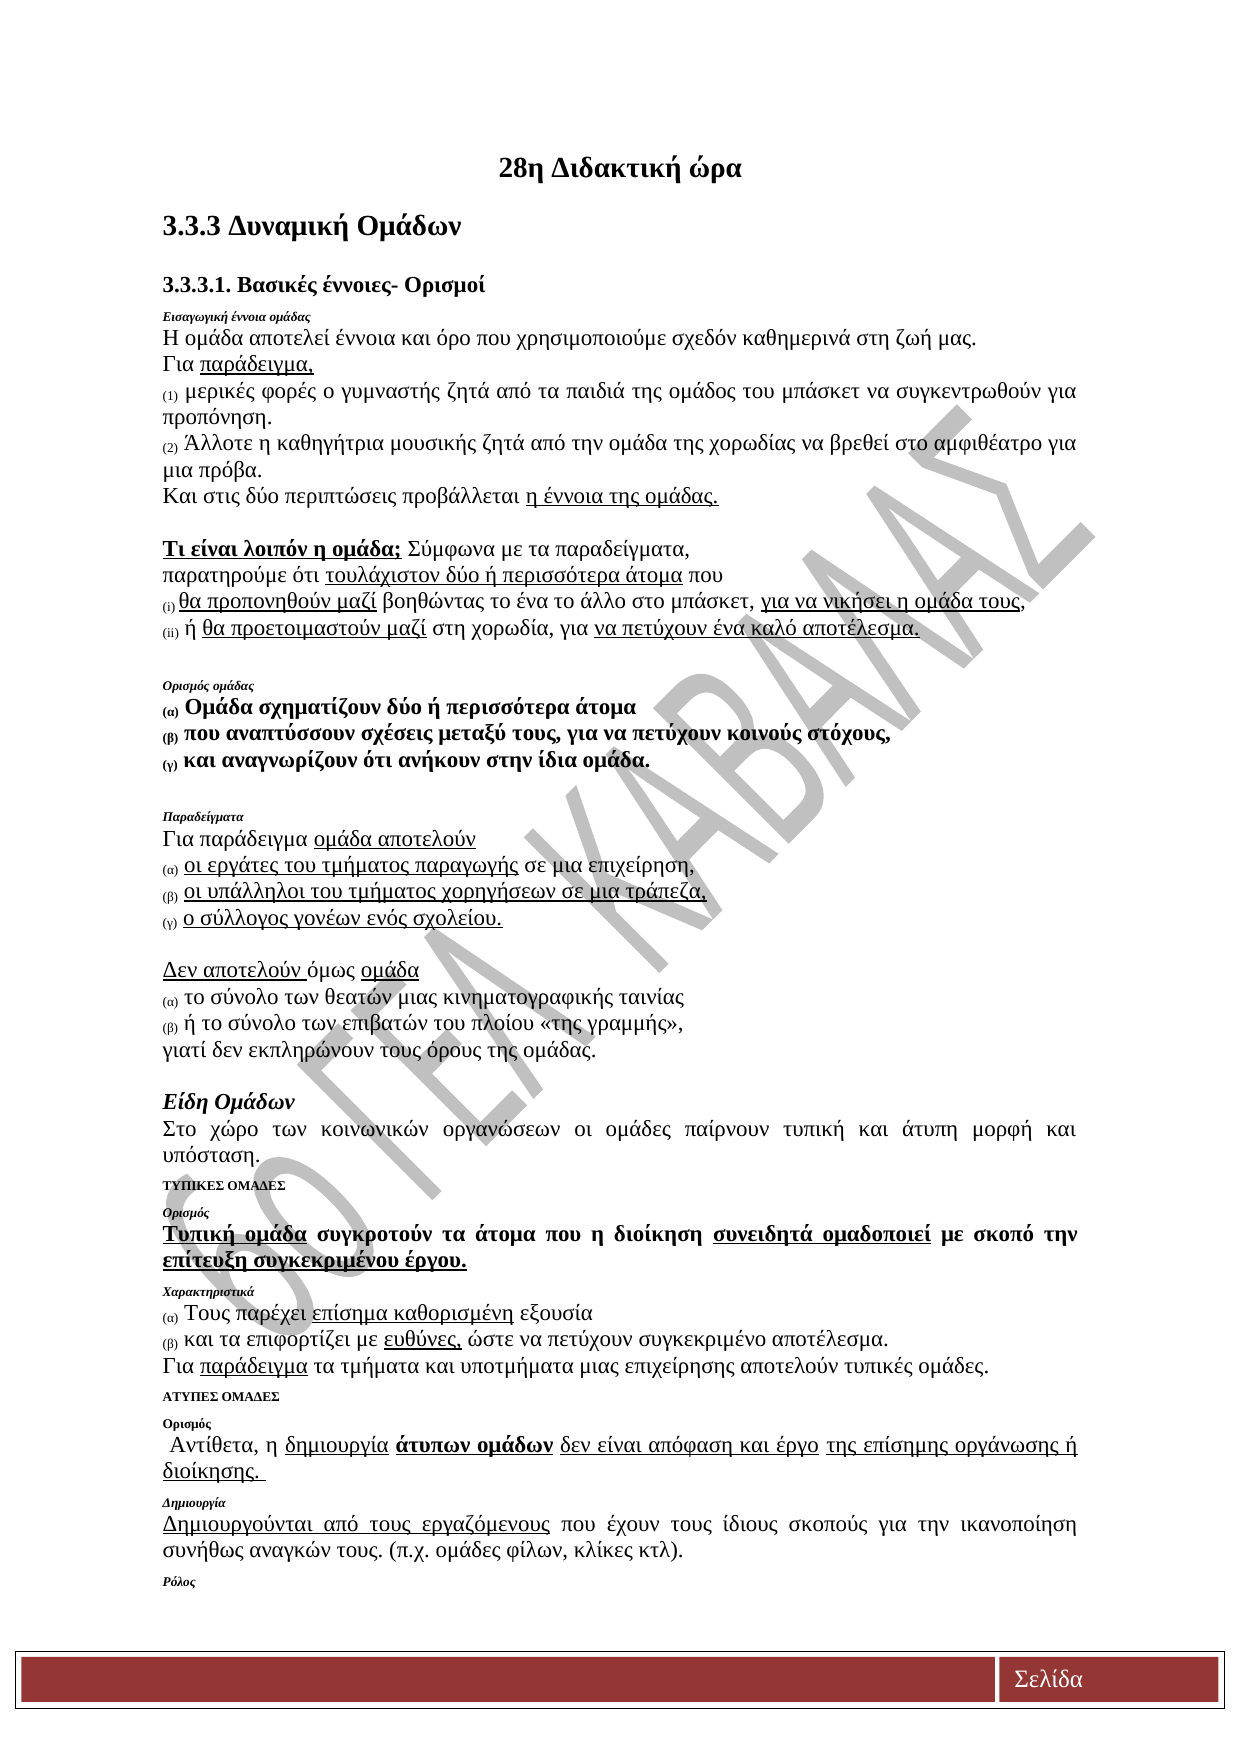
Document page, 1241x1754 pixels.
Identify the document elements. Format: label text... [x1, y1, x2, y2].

text Ορισμός [162, 1404, 1078, 1431]
text (α) Τους παρέχει επίσημα καθορισμένη εξουσία [162, 1299, 1078, 1326]
text (β) οι υπάλληλοι του τμήματος χορηγήσεων σε μια τράπεζα, [162, 877, 1078, 904]
text (2) Άλλοτε η καθηγήτρια μουσικής ζητά από την ομάδα της χορωδίας να βρεθεί στο αμφιθέατρο για μια πρόβα. [162, 429, 1078, 482]
text Χαρακτηριστικά [162, 1273, 1078, 1299]
text Στο χώρο των κοινωνικών οργανώσεων οι ομάδες παίρνουν τυπική και άτυπη μορφή και υπόσταση. [162, 1115, 1078, 1167]
text 3.3.3 Δυναμική Ομάδων [162, 212, 1078, 241]
text Δημιουργούνται από τους εργαζόμενους που έχουν τους ίδιους σκοπούς για την ικανοποίηση συνήθως αναγκών τους. (π.χ. ομάδες φίλων, κλίκες κτλ). [162, 1510, 1078, 1563]
text Η ομάδα αποτελεί έννοια και όρο που χρησιμοποιούμε σχεδόν καθημερινά στη ζωή μας. [162, 324, 1078, 350]
text Και στις δύο περιπτώσεις προβάλλεται η έννοια της ομάδας. [162, 482, 1078, 508]
text Αντίθετα, η δημιουργία άτυπων ομάδων δεν είναι απόφαση και έργο της επίσημης οργάνωσης ή διοίκησης. [162, 1431, 1078, 1484]
text Δεν αποτελούν όμως ομάδα [162, 957, 1078, 983]
text ΤΥΠΙΚΕΣ ΟΜΑΔΕΣ [162, 1167, 1078, 1194]
text (γ) και αναγνωρίζουν ότι ανήκουν στην ίδια ομάδα. [162, 746, 1078, 772]
text ΑΤΥΠΕΣ ΟΜΑΔΕΣ [162, 1378, 1078, 1404]
text Ορισμός [162, 1194, 1078, 1220]
text Για παράδειγμα, [162, 350, 1078, 377]
text Ρόλος [162, 1563, 1078, 1589]
text (α) το σύνολο των θεατών μιας κινηματογραφικής ταινίας [162, 983, 1078, 1009]
text Τυπική ομάδα συγκροτούν τα άτομα που η διοίκηση συνειδητά ομαδοποιεί με σκοπό την επίτευξη συγκεκριμένου έργου. [162, 1220, 1078, 1273]
text Παραδείγματα [162, 798, 1078, 825]
text (γ) ο σύλλογος γονέων ενός σχολείου. [162, 904, 1078, 930]
text (α) οι εργάτες του τμήματος παραγωγής σε μια επιχείρηση, [162, 851, 1078, 877]
text παρατηρούμε ότι τουλάχιστον δύο ή περισσότερα άτομα που [162, 561, 1078, 588]
text Δημιουργία [162, 1484, 1078, 1510]
text (β) ή το σύνολο των επιβατών του πλοίου «της γραμμής», [162, 1009, 1078, 1036]
text (α) Ομάδα σχηματίζουν δύο ή περισσότερα άτομα [162, 693, 1078, 719]
text (1) μερικές φορές ο γυμναστής ζητά από τα παιδιά της ομάδος του μπάσκετ να συγκεντρωθούν για προπόνηση. [162, 377, 1078, 429]
text (ii) ή θα προετοιμαστούν μαζί στη χορωδία, για να πετύχουν ένα καλό αποτέλεσμα. [162, 614, 1078, 640]
text Για παράδειγμα τα τμήματα και υποτμήματα μιας επιχείρησης αποτελούν τυπικές ομάδες. [162, 1352, 1078, 1378]
text 3.3.3.1. Βασικές έννοιες- Ορισμοί [162, 269, 1078, 298]
text γιατί δεν εκπληρώνουν τους όρους της ομάδας. [162, 1036, 1078, 1062]
text (β) και τα επιφορτίζει με ευθύνες, ώστε να πετύχουν συγκεκριμένο αποτέλεσμα. [162, 1326, 1078, 1352]
text Εισαγωγική έννοια ομάδας [162, 298, 1078, 324]
text Είδη Ομάδων [162, 1088, 1078, 1115]
text (i) θα προπονηθούν μαζί βοηθώντας το ένα το άλλο στο μπάσκετ, για να νικήσει η ομάδα τους, [162, 588, 1078, 614]
text 28η Διδακτική ώρα [162, 150, 1078, 183]
text Ορισμός ομάδας [162, 667, 1078, 693]
text Τι είναι λοιπόν η ομάδα; Σύμφωνα με τα παραδείγματα, [162, 535, 1078, 561]
text (β) που αναπτύσσουν σχέσεις μεταξύ τους, για να πετύχουν κοινούς στόχους, [162, 719, 1078, 746]
text Για παράδειγμα ομάδα αποτελούν [162, 825, 1078, 851]
